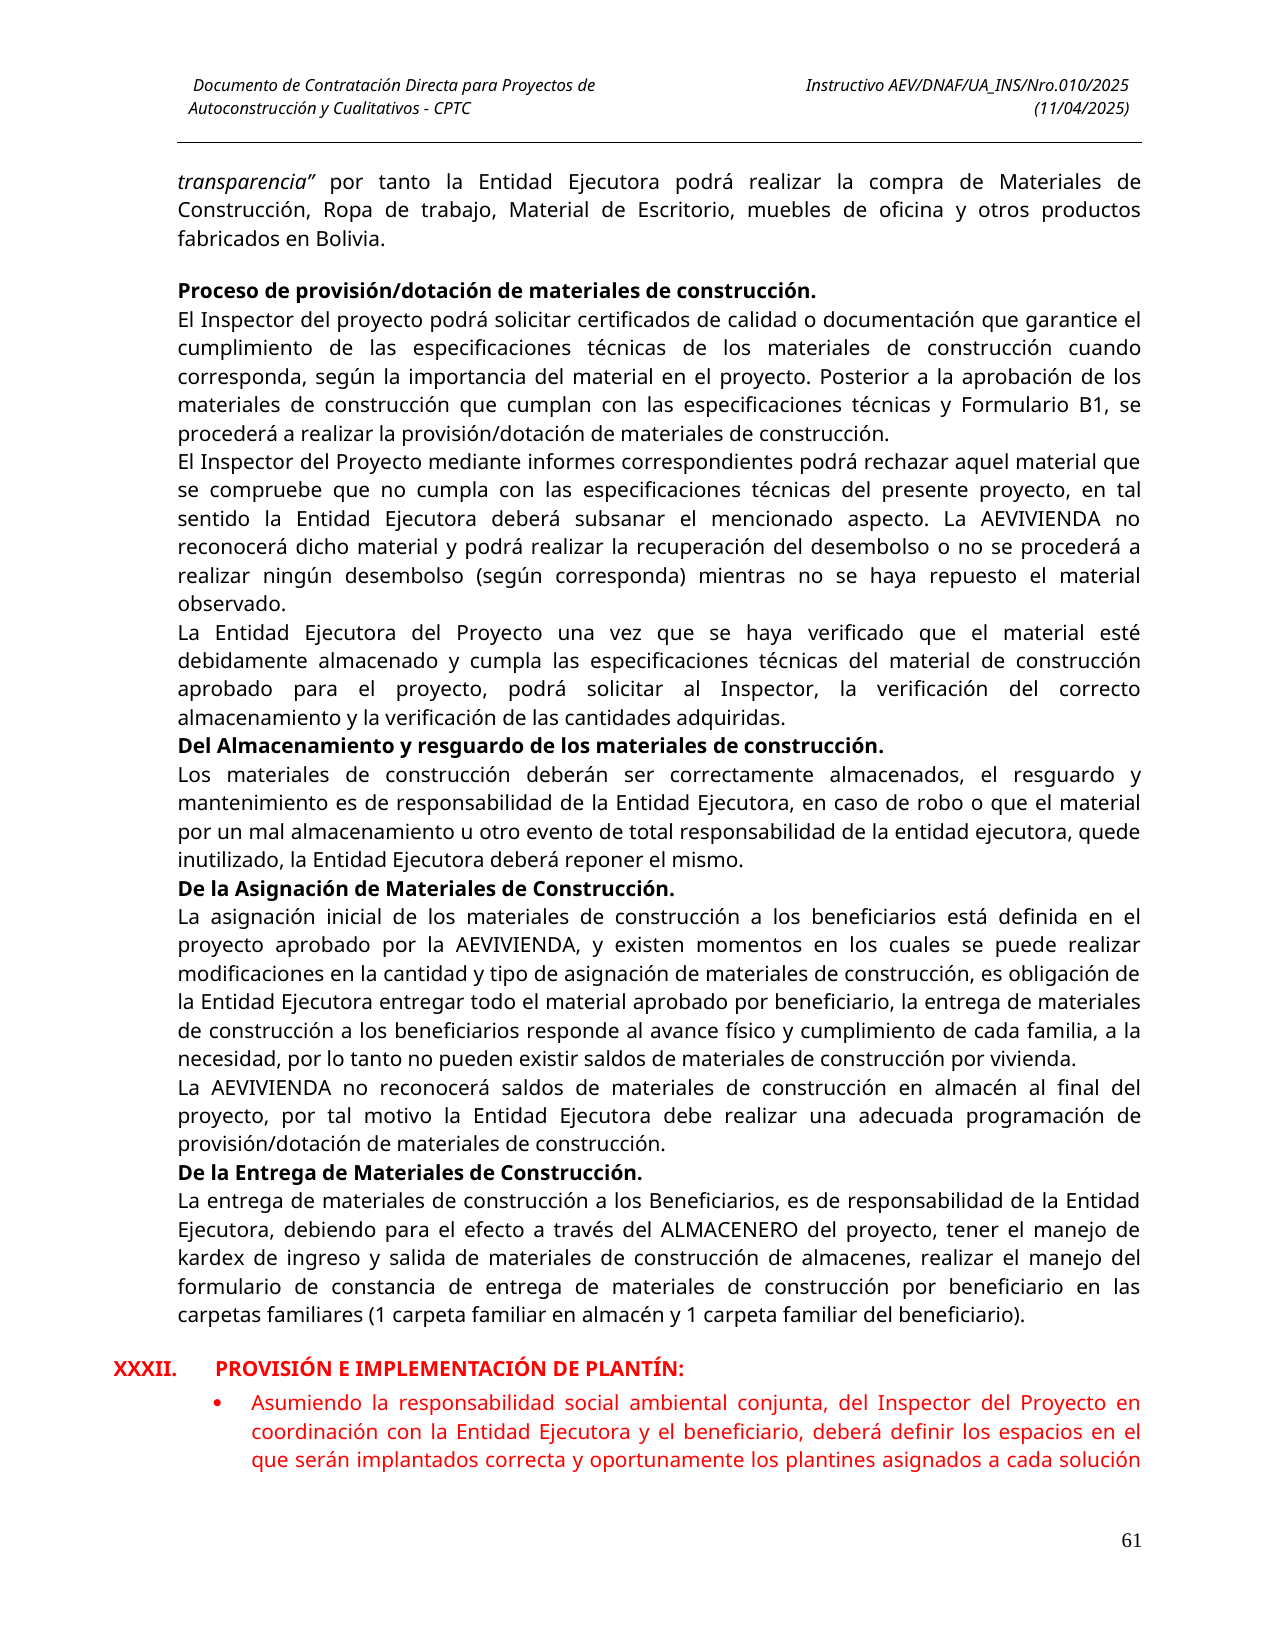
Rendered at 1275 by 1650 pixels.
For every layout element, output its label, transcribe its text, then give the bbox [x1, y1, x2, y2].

text De la Entrega de Materiales de Construcción. [177, 1158, 1142, 1186]
text El Inspector del proyecto podrá solicitar certificados de calidad o documentación que garantice el cumplimiento de las especificaciones técnicas de los materiales de construcción cuando corresponda, según la importancia del material en el proyecto. Posterior a la aprobación de los materiales de construcción que cumplan con las especificaciones técnicas y Formulario B1, se procederá a realizar la provisión/dotación de materiales de construcción. [177, 305, 1142, 447]
text Proceso de provisión/dotación de materiales de construcción. [177, 276, 1142, 305]
text La entrega de materiales de construcción a los Beneficiarios, es de responsabilidad de la Entidad Ejecutora, debiendo para el efecto a través del ALMACENERO del proyecto, tener el manejo de kardex de ingreso y salida de materiales de construcción de almacenes, realizar el manejo del formulario de constancia de entrega de materiales de construcción por beneficiario en las carpetas familiares (1 carpeta familiar en almacén y 1 carpeta familiar del beneficiario). [177, 1186, 1142, 1329]
text El Inspector del Proyecto mediante informes correspondientes podrá rechazar aquel material que se compruebe que no cumpla con las especificaciones técnicas del presente proyecto, en tal sentido la Entidad Ejecutora deberá subsanar el mencionado aspecto. La AEVIVIENDA no reconocerá dicho material y podrá realizar la recuperación del desembolso o no se procederá a realizar ningún desembolso (según corresponda) mientras no se haya repuesto el material observado. [177, 447, 1142, 618]
text De la Asignación de Materiales de Construcción. [177, 874, 1142, 902]
text La AEVIVIENDA no reconocerá saldos de materiales de construcción en almacén al final del proyecto, por tal motivo la Entidad Ejecutora debe realizar una adecuada programación de provisión/dotación de materiales de construcción. [177, 1073, 1142, 1158]
text La Entidad Ejecutora del Proyecto una vez que se haya verificado que el material esté debidamente almacenado y cumpla las especificaciones técnicas del material de construcción aprobado para el proyecto, podrá solicitar al Inspector, la verificación del correcto almacenamiento y la verificación de las cantidades adquiridas. [177, 618, 1142, 731]
text Del Almacenamiento y resguardo de los materiales de construcción. [177, 731, 1142, 760]
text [177, 167, 1142, 252]
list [213, 1388, 1142, 1474]
text Los materiales de construcción deberán ser correctamente almacenados, el resguardo y mantenimiento es de responsabilidad de la Entidad Ejecutora, en caso de robo o que el material por un mal almacenamiento u otro evento de total responsabilidad de la entidad ejecutora, quede inutilizado, la Entidad Ejecutora deberá reponer el mismo. [177, 760, 1142, 874]
list PROVISIÓN E IMPLEMENTACIÓN DE PLANTÍN: [177, 1354, 1142, 1382]
text La asignación inicial de los materiales de construcción a los beneficiarios está definida en el proyecto aprobado por la AEVIVIENDA, y existen momentos en los cuales se puede realizar modificaciones en la cantidad y tipo de asignación de materiales de construcción, es obligación de la Entidad Ejecutora entregar todo el material aprobado por beneficiario, la entrega de materiales de construcción a los beneficiarios responde al avance físico y cumplimiento de cada familia, a la necesidad, por lo tanto no pueden existir saldos de materiales de construcción por vivienda. [177, 902, 1142, 1073]
